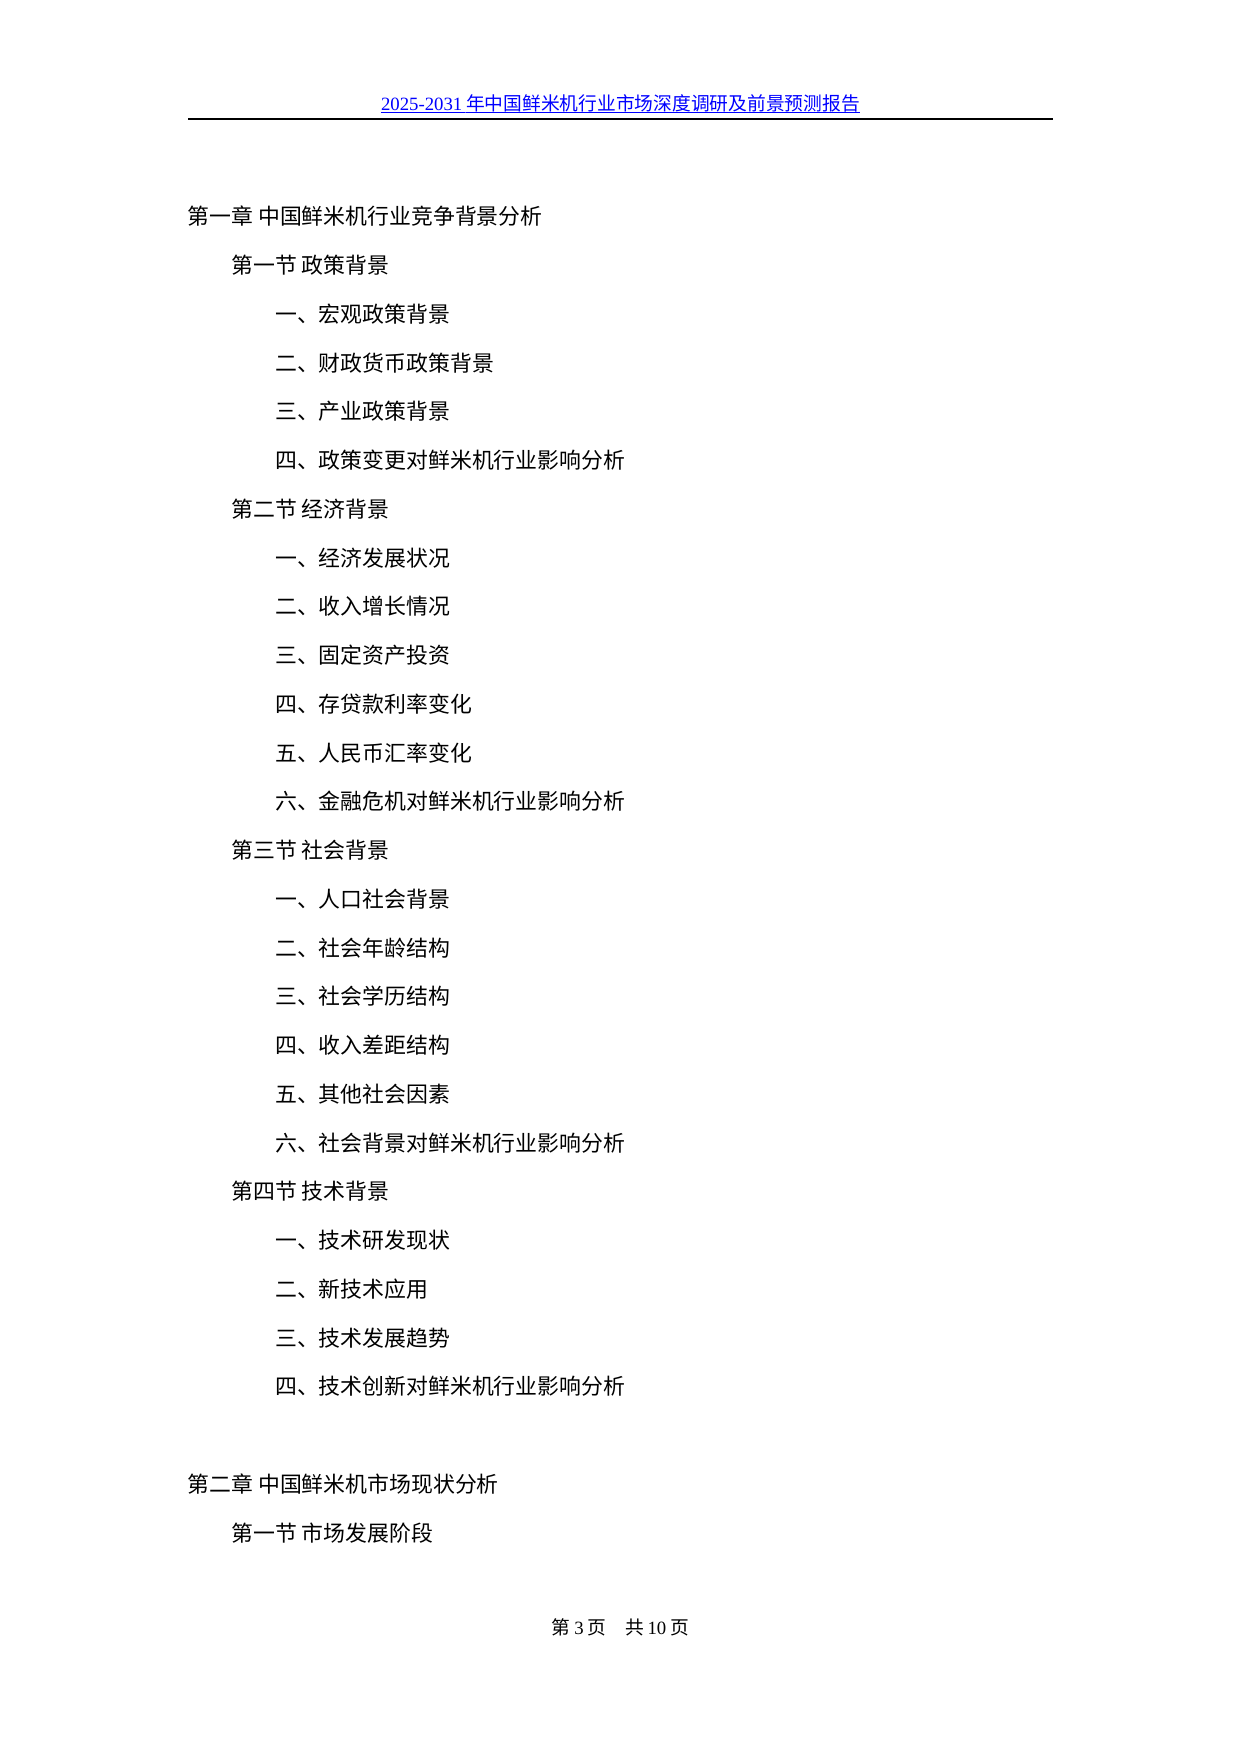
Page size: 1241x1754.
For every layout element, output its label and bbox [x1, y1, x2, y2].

text [187, 150, 1053, 1548]
